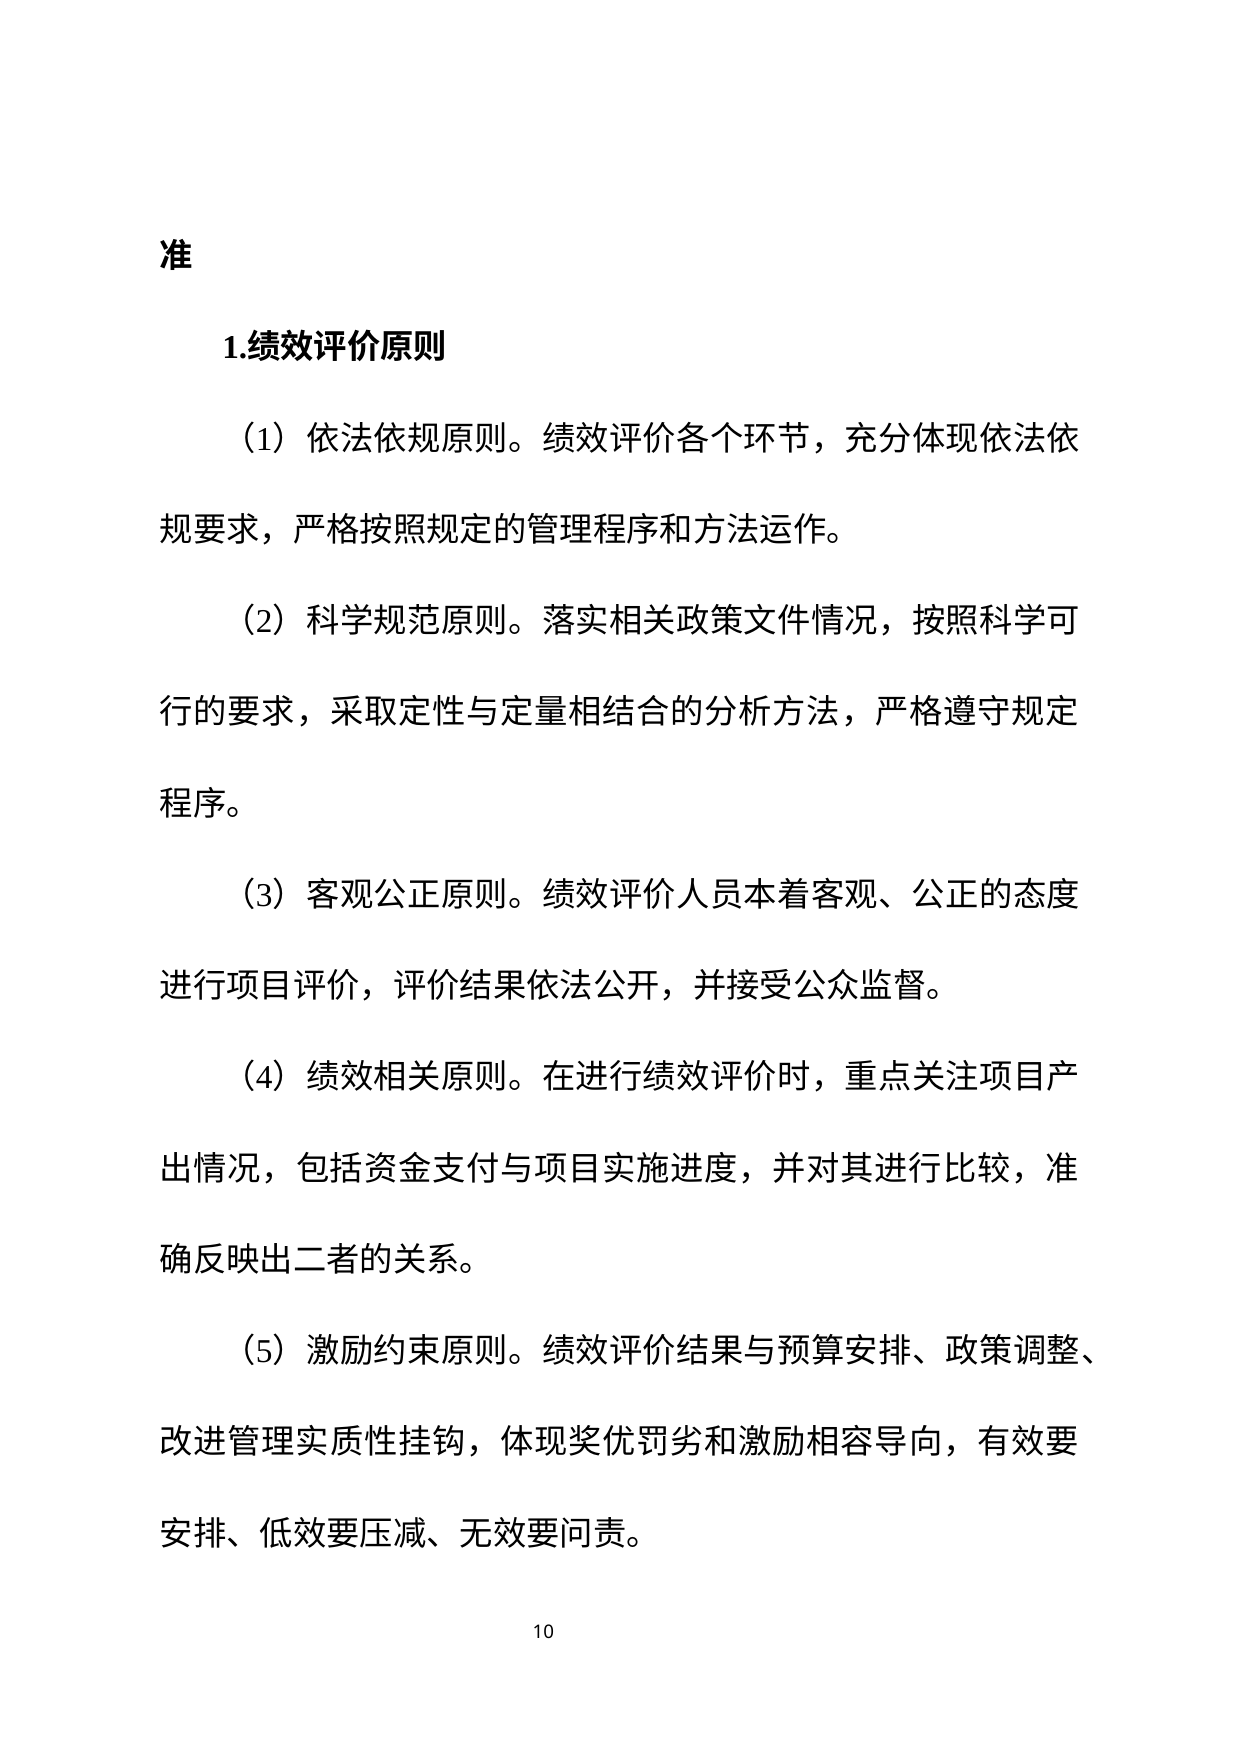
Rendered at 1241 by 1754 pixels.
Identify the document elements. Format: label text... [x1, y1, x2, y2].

text （5）激励约束原则。绩效评价结果与预算安排、政策调整、改进管理实质性挂钩，体现奖优罚劣和激励相容导向，有效要安排、低效要压减、无效要问责。 [159, 1302, 1081, 1576]
text （2）科学规范原则。落实相关政策文件情况，按照科学可行的要求，采取定性与定量相结合的分析方法，严格遵守规定程序。 [159, 572, 1081, 846]
subtitle 1.绩效评价原则 [159, 298, 1081, 390]
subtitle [159, 207, 1081, 298]
text （1）依法依规原则。绩效评价各个环节，充分体现依法依规要求，严格按照规定的管理程序和方法运作。 [159, 390, 1081, 572]
text （3）客观公正原则。绩效评价人员本着客观、公正的态度进行项目评价，评价结果依法公开，并接受公众监督。 [159, 846, 1081, 1028]
text （4）绩效相关原则。在进行绩效评价时，重点关注项目产出情况，包括资金支付与项目实施进度，并对其进行比较，准确反映出二者的关系。 [159, 1028, 1081, 1302]
